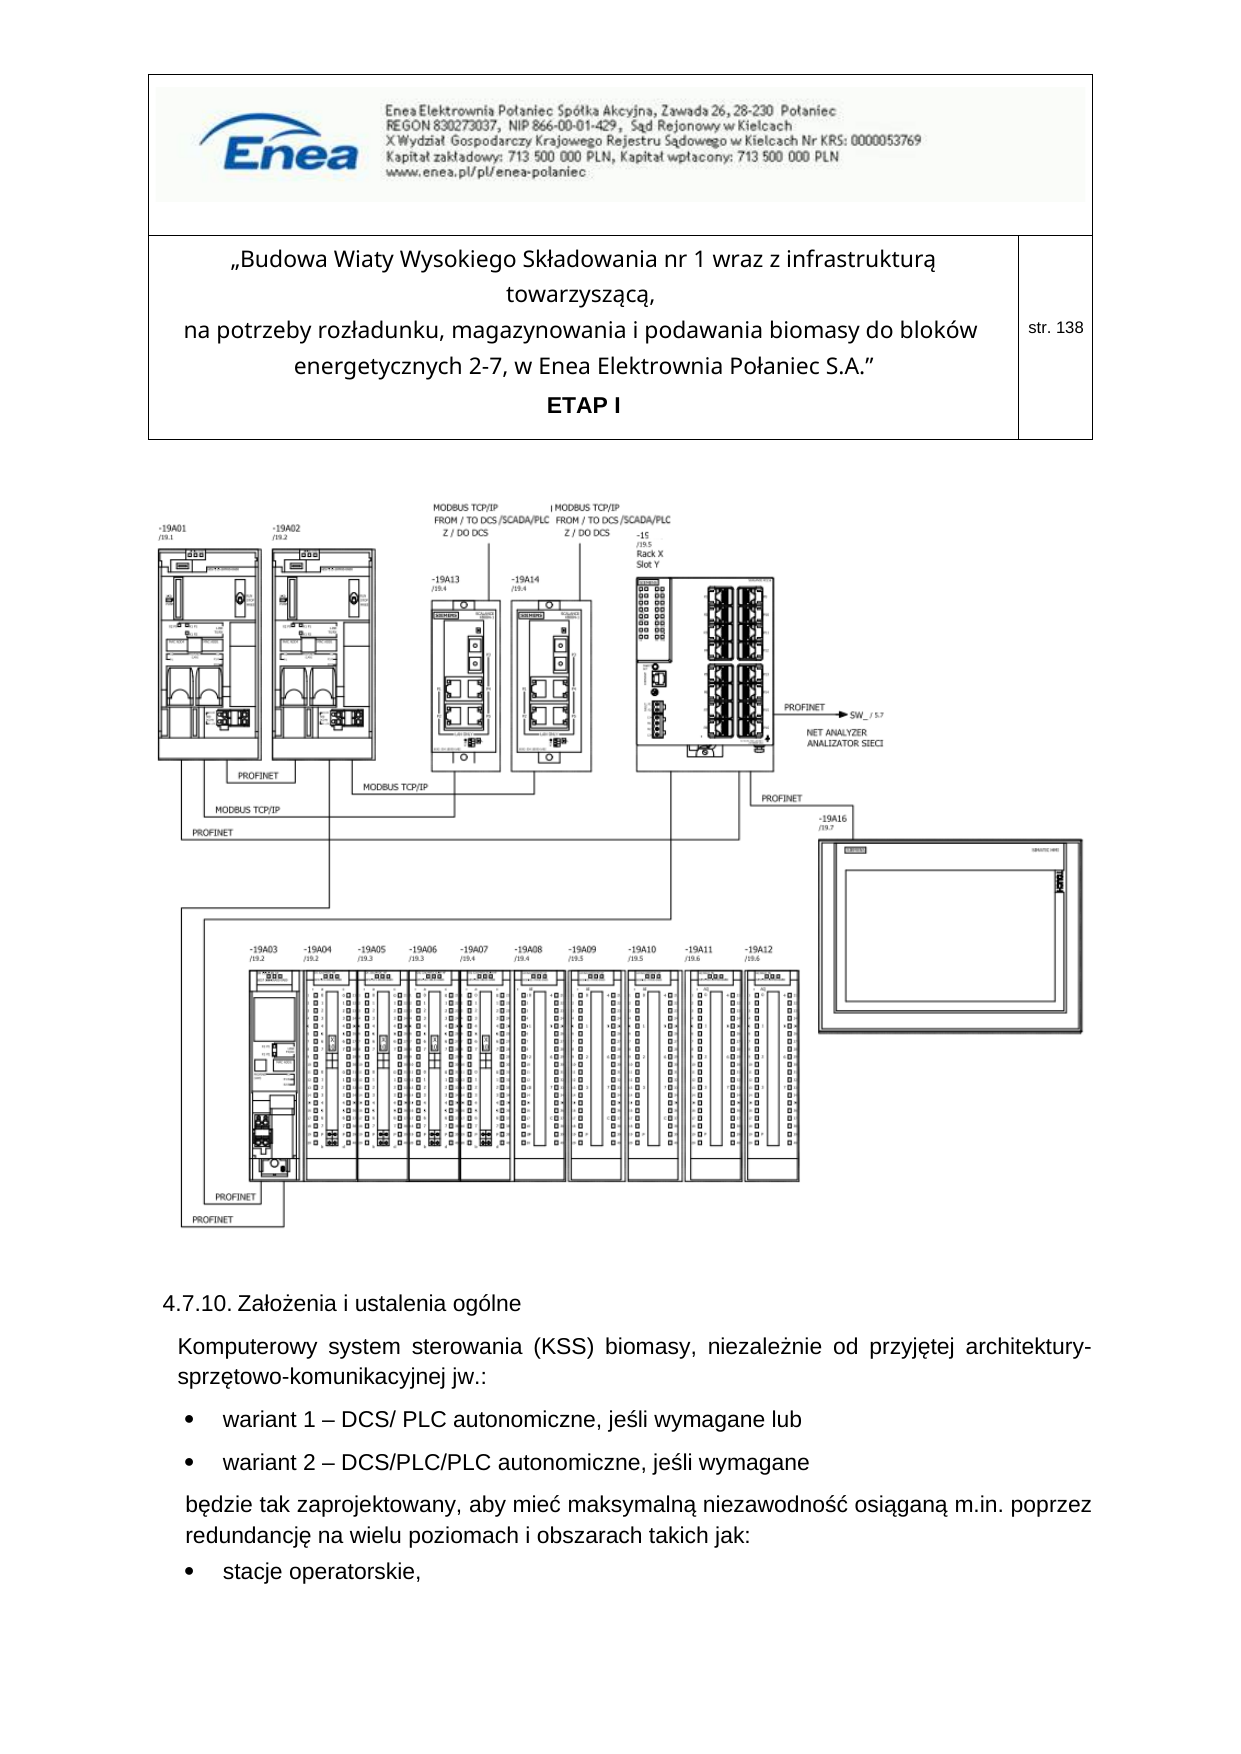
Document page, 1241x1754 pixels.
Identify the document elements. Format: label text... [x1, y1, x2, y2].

picture [155, 87, 1086, 202]
list stacje operatorskie, [185, 1558, 1092, 1584]
picture [147, 498, 1093, 1238]
text Komputerowy system sterowania (KSS) biomasy, niezależnie od przyjętej architektury-sprzętowo-komunikacyjnej jw.: [177, 1333, 1092, 1390]
list wariant 2 – DCS/PLC/PLC autonomiczne, jeśli wymagane [185, 1449, 1092, 1475]
text będzie tak zaprojektowany, aby mieć maksymalną niezawodność osiąganą m.in. poprzez redundancję na wielu poziomach i obszarach takich jak: [185, 1491, 1092, 1548]
list wariant 1 – DCS/ PLC autonomiczne, jeśli wymagane lub [185, 1406, 1092, 1432]
subtitle Założenia i ustalenia ogólne [162, 1290, 1092, 1317]
